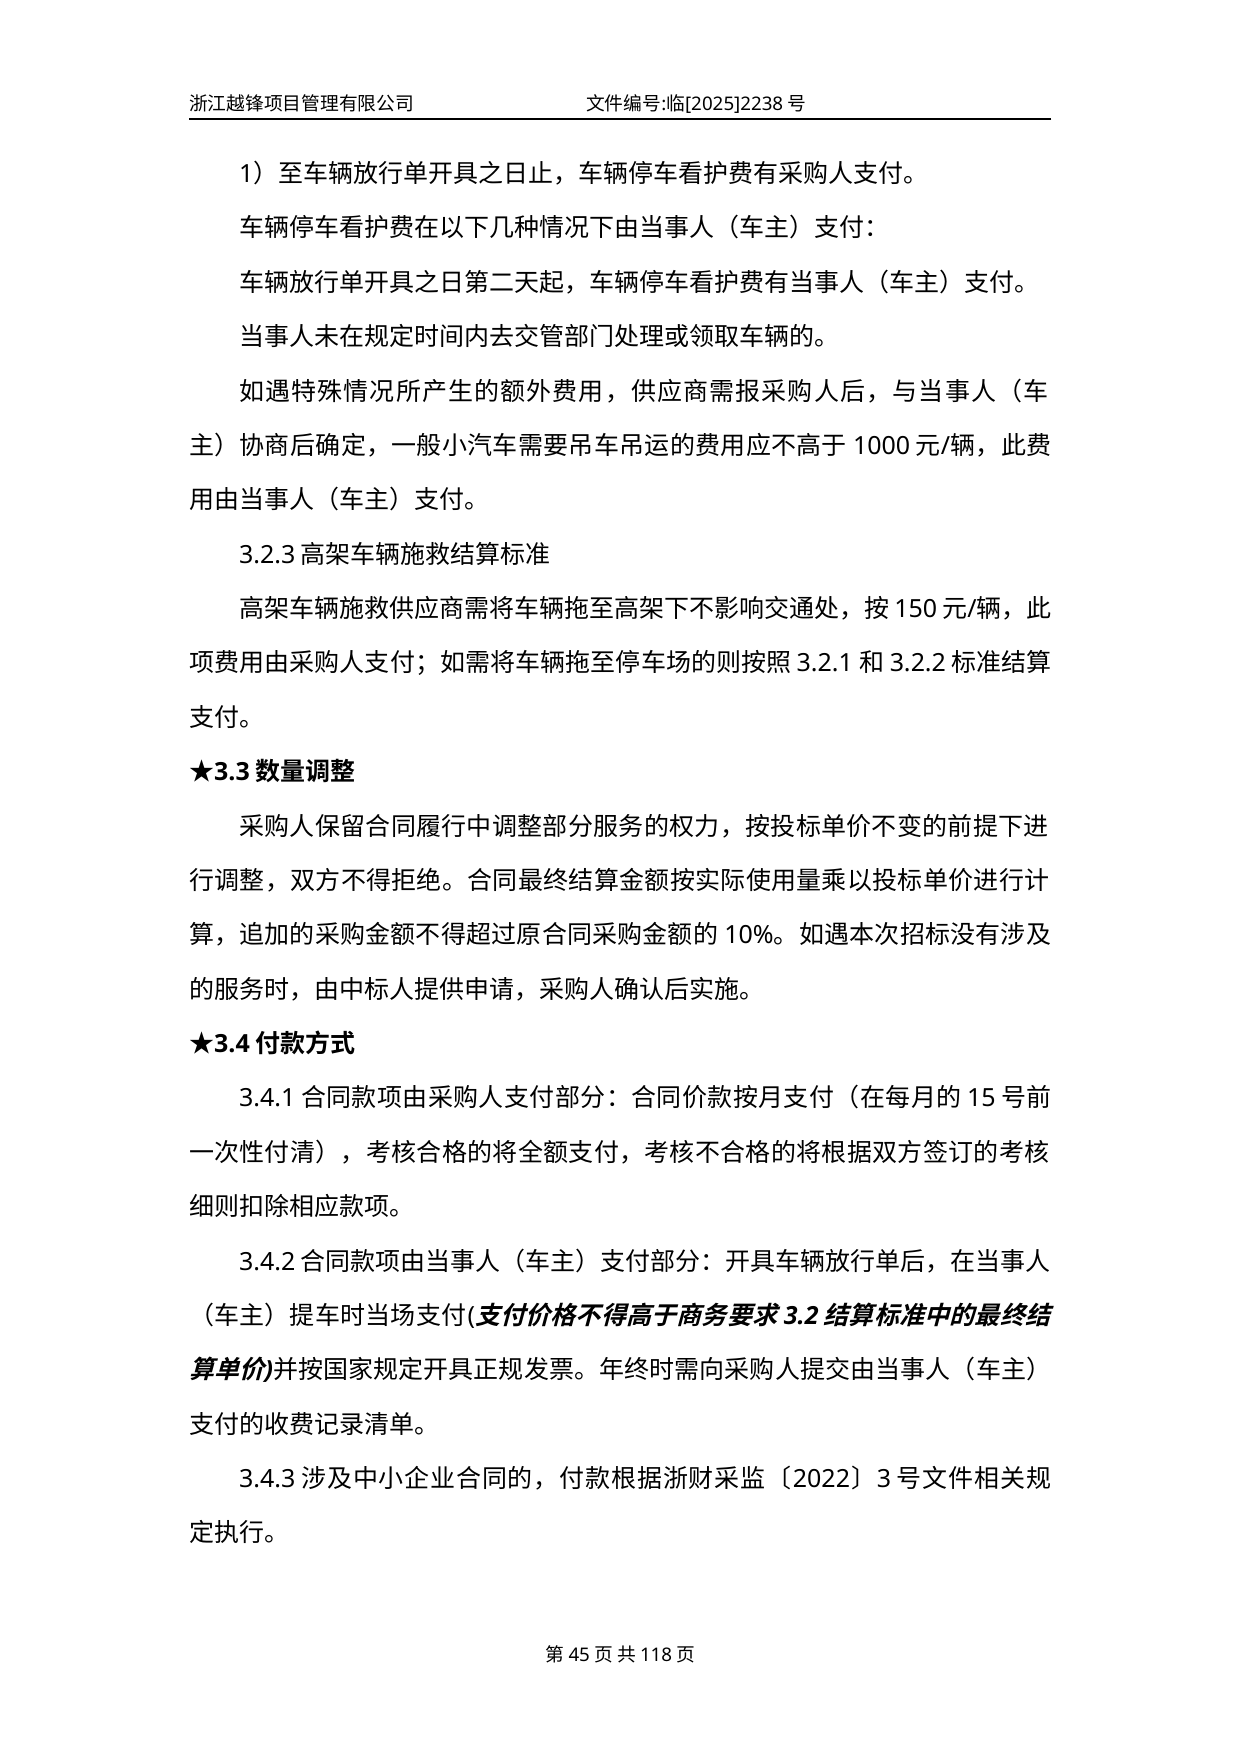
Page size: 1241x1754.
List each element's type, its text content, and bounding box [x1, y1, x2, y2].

text 1）至车辆放行单开具之日止，车辆停车看护费有采购人支付。 [189, 153, 1051, 190]
text 3.4.1合同款项由采购人支付部分：合同价款按月支付（在每月的15号前一次性付清），考核合格的将全额支付，考核不合格的将根据双方签订的考核细则扣除相应款项。 [189, 1078, 1051, 1223]
text 车辆放行单开具之日第二天起，车辆停车看护费有当事人（车主）支付。 [189, 262, 1051, 298]
text 高架车辆施救供应商需将车辆拖至高架下不影响交通处，按150元/辆，此项费用由采购人支付；如需将车辆拖至停车场的则按照3.2.1 和3.2.2标准结算支付。 [189, 588, 1051, 733]
text 3.2.3高架车辆施救结算标准 [189, 534, 1051, 570]
text 车辆停车看护费在以下几种情况下由当事人（车主）支付： [189, 208, 1051, 244]
text 采购人保留合同履行中调整部分服务的权力，按投标单价不变的前提下进行调整，双方不得拒绝。合同最终结算金额按实际使用量乘以投标单价进行计算，追加的采购金额不得超过原合同采购金额的10%。如遇本次招标没有涉及的服务时，由中标人提供申请，采购人确认后实施。 [189, 806, 1051, 1005]
text 当事人未在规定时间内去交管部门处理或领取车辆的。 [189, 317, 1051, 353]
text ★3.3数量调整 [189, 752, 1051, 788]
text 3.4.3涉及中小企业合同的，付款根据浙财采监〔2022〕3号文件相关规定执行。 [189, 1458, 1051, 1549]
text 3.4.2合同款项由当事人（车主）支付部分：开具车辆放行单后，在当事人（车主）提车时当场支付(支付价格不得高于商务要求3.2结算标准中的最终结算单价)并按国家规定开具正规发票。年终时需向采购人提交由当事人（车主）支付的收费记录清单。 [189, 1241, 1051, 1440]
text ★3.4付款方式 [189, 1023, 1051, 1060]
text 如遇特殊情况所产生的额外费用，供应商需报采购人后，与当事人（车主）协商后确定，一般小汽车需要吊车吊运的费用应不高于1000元/辆，此费用由当事人（车主）支付。 [189, 371, 1051, 516]
